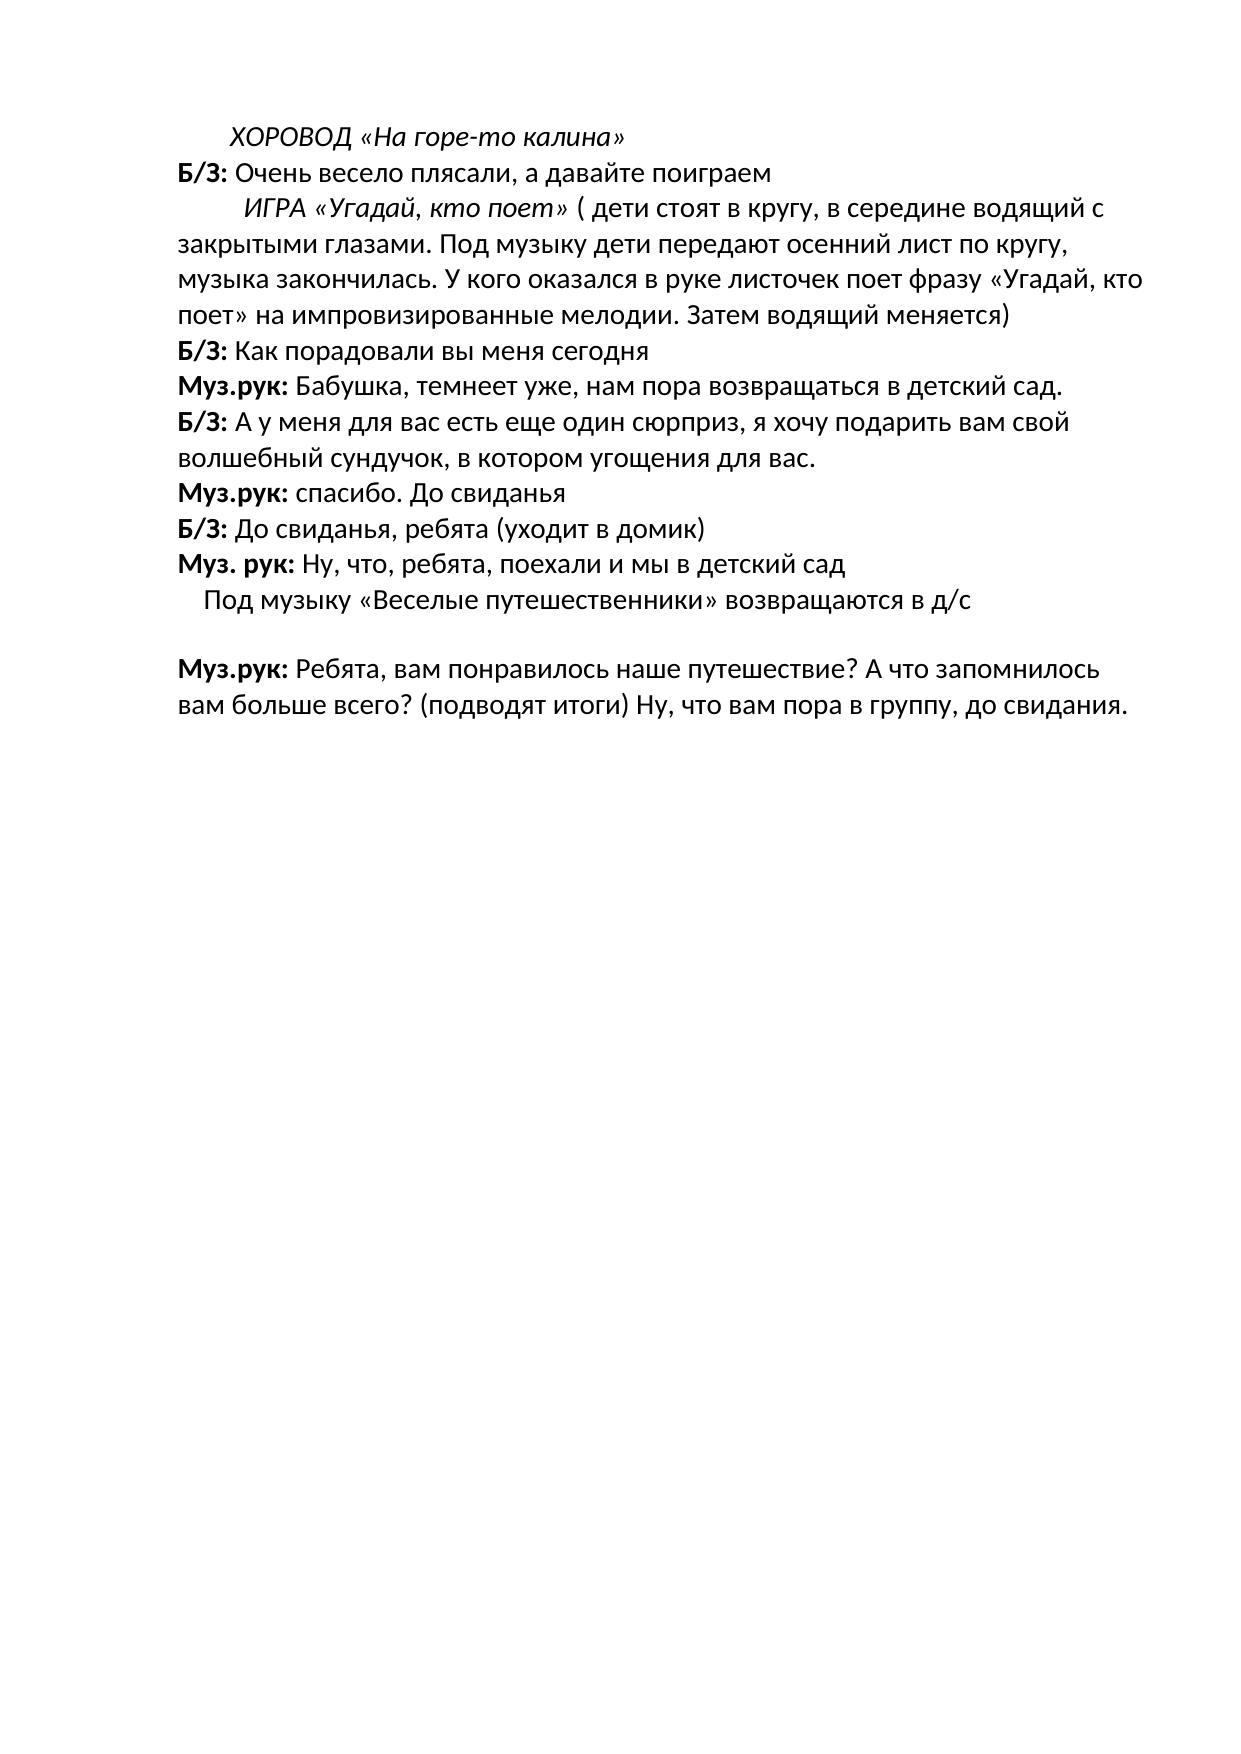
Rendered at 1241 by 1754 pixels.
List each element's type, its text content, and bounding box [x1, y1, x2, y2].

text Муз.рук: Бабушка, темнеет уже, нам пора возвращаться в детский сад. [177, 367, 1152, 403]
text Б/З: Как порадовали вы меня сегодня [177, 332, 1152, 367]
text ИГРА «Угадай, кто поет» ( дети стоят в кругу, в середине водящий с закрытыми глазами. Под музыку дети передают осенний лист по кругу, музыка закончилась. У кого оказался в руке листочек поет фразу «Угадай, кто поет» на импровизированные мелодии. Затем водящий меняется) [177, 189, 1152, 332]
text Под музыку «Веселые путешественники» возвращаются в д/с [177, 581, 1152, 617]
text Муз.рук: спасибо. До свиданья [177, 474, 1152, 510]
text ХОРОВОД «На горе-то калина» [177, 118, 1152, 154]
text Б/З: А у меня для вас есть еще один сюрприз, я хочу подарить вам свой волшебный сундучок, в котором угощения для вас. [177, 403, 1152, 474]
text Муз. рук: Ну, что, ребята, поехали и мы в детский сад [177, 546, 1152, 581]
text Б/З: Очень весело плясали, а давайте поиграем [177, 154, 1152, 189]
text Муз.рук: Ребята, вам понравилось наше путешествие? А что запомнилось вам больше всего? (подводят итоги) Ну, что вам пора в группу, до свидания. [177, 650, 1152, 722]
text Б/З: До свиданья, ребята (уходит в домик) [177, 510, 1152, 546]
